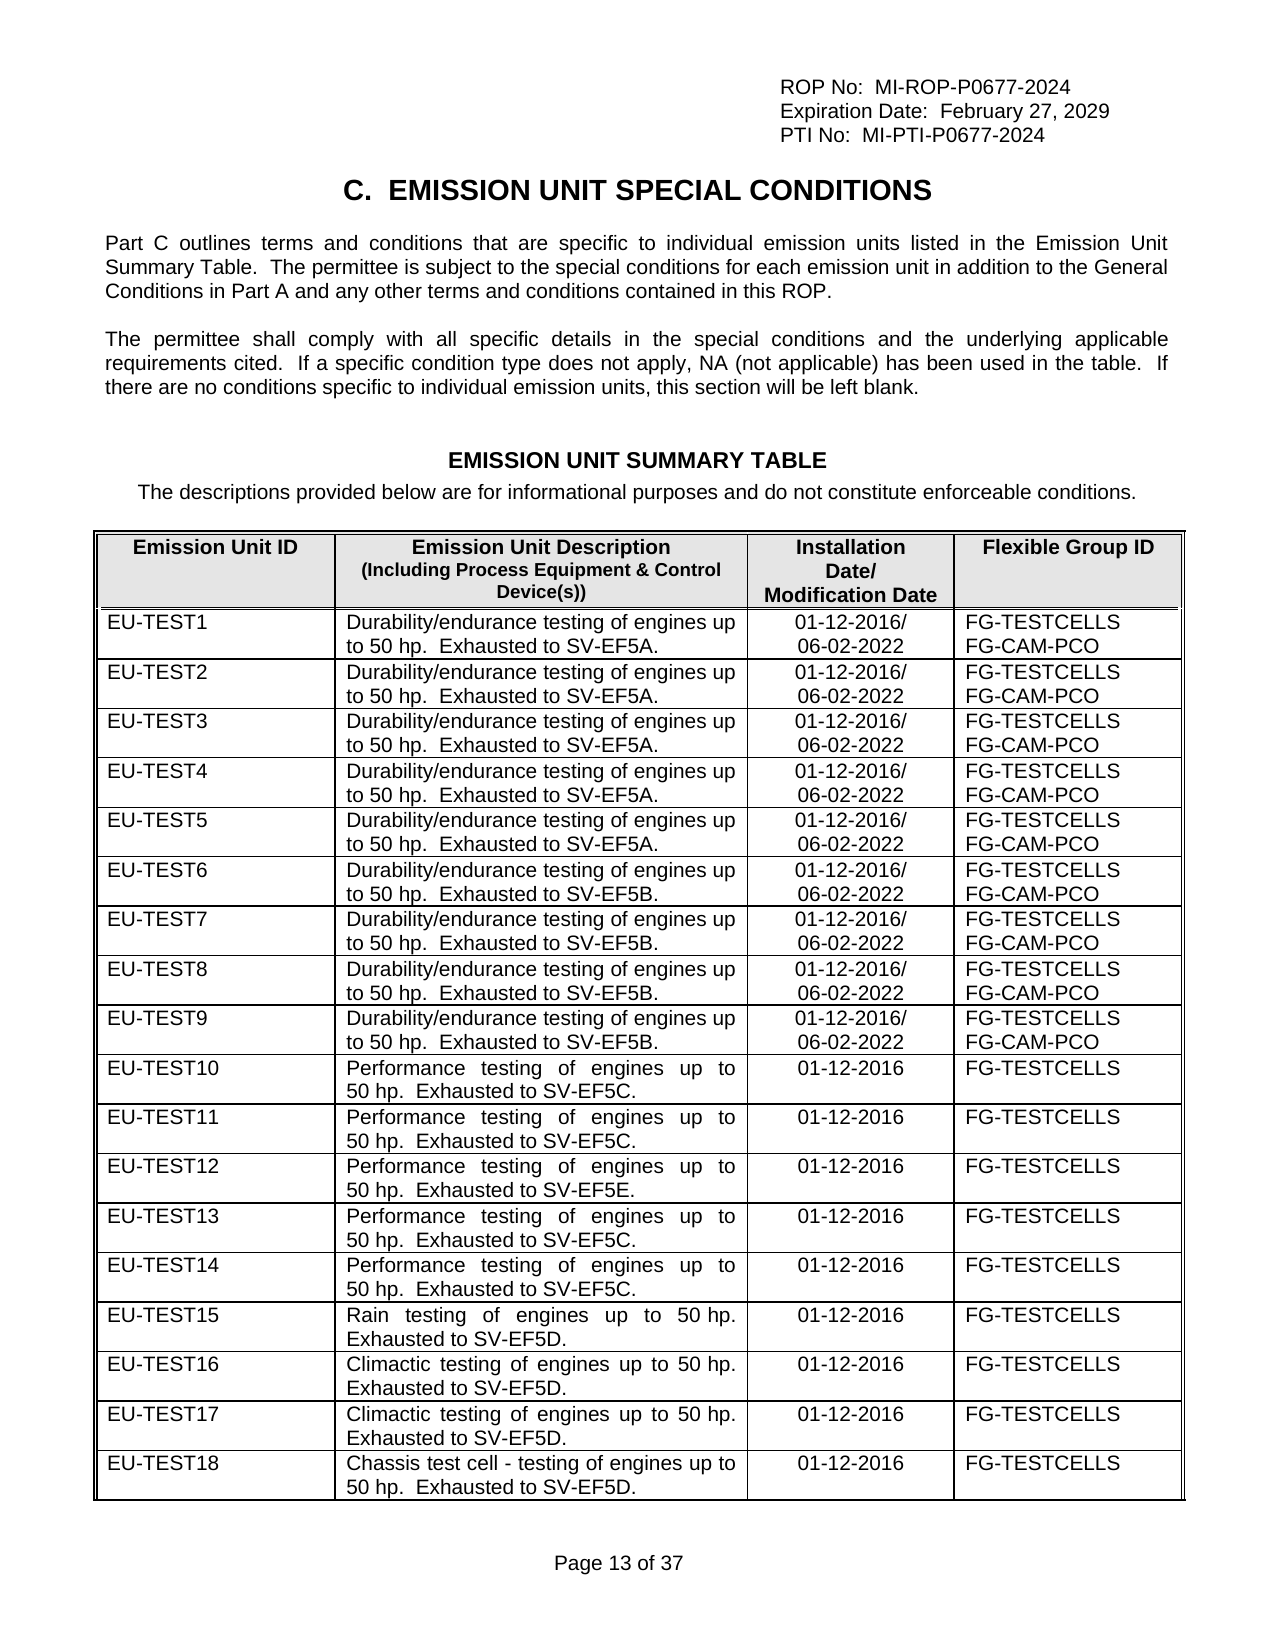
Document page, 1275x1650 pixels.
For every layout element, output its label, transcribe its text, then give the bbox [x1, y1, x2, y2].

table_cell FG-TESTCELLS [955, 1154, 1181, 1202]
table_cell Durability/endurance testing of engines up to 50 hp. Exhausted to SV-EF5A. [336, 610, 747, 658]
text The descriptions provided below are for informational purposes and do not constitute enforceable conditions. [105, 480, 1170, 504]
table_cell EU-TEST14 [98, 1253, 334, 1301]
table_header Emission Unit ID [98, 535, 334, 607]
table_cell EU-TEST15 [98, 1303, 334, 1351]
table_cell Performance testing of engines up to 50 hp. Exhausted to SV-EF5C. [336, 1253, 747, 1301]
table_cell 01-12-2016 [748, 1253, 953, 1301]
table_cell EU-TEST9 [98, 1006, 334, 1054]
table_cell FG-TESTCELLS FG-CAM-PCO [955, 660, 1181, 707]
subtitle C. EMISSION UNIT SPECIAL CONDITIONS [105, 173, 1170, 207]
subtitle EMISSION UNIT SUMMARY TABLE [105, 447, 1170, 474]
table_cell FG-TESTCELLS FG-CAM-PCO [955, 907, 1181, 955]
table_cell FG-TESTCELLS FG-CAM-PCO [955, 857, 1181, 905]
table_cell Performance testing of engines up to 50 hp. Exhausted to SV-EF5C. [336, 1055, 747, 1103]
table_cell 01-12-2016/ 06-02-2022 [748, 808, 953, 856]
table_header Flexible Group ID [955, 535, 1181, 607]
table_cell Performance testing of engines up to 50 hp. Exhausted to SV-EF5C. [336, 1105, 747, 1153]
table_cell Climactic testing of engines up to 50 hp. Exhausted to SV-EF5D. [336, 1402, 747, 1449]
table_cell FG-TESTCELLS FG-CAM-PCO [955, 956, 1181, 1004]
table_cell EU-TEST2 [98, 660, 334, 707]
table_cell EU-TEST8 [98, 956, 334, 1004]
table_cell Climactic testing of engines up to 50 hp. Exhausted to SV-EF5D. [336, 1352, 747, 1400]
table_cell 01-12-2016 [748, 1154, 953, 1202]
table_cell FG-TESTCELLS [955, 1451, 1181, 1499]
text The permittee shall comply with all specific details in the special conditions and the underlying applicable requirements cited. If a specific condition type does not apply, NA (not applicable) has been used in the table. If there are no conditions specific to individual emission units, this section will be left blank. [105, 327, 1170, 398]
table_cell EU-TEST4 [98, 758, 334, 806]
table_cell FG-TESTCELLS FG-CAM-PCO [955, 1006, 1181, 1054]
table_cell 01-12-2016 [748, 1352, 953, 1400]
table_cell FG-TESTCELLS [955, 1402, 1181, 1449]
table_cell Durability/endurance testing of engines up to 50 hp. Exhausted to SV-EF5B. [336, 956, 747, 1004]
table_cell EU-TEST5 [98, 808, 334, 856]
table_cell 01-12-2016/ 06-02-2022 [748, 907, 953, 955]
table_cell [336, 1451, 747, 1499]
table_cell EU-TEST3 [98, 709, 334, 757]
table_cell 01-12-2016/ 06-02-2022 [748, 709, 953, 757]
table_cell FG-TESTCELLS [955, 1303, 1181, 1351]
table_cell Performance testing of engines up to 50 hp. Exhausted to SV-EF5E. [336, 1154, 747, 1202]
table_cell 01-12-2016 [748, 1055, 953, 1103]
table_cell 01-12-2016/ 06-02-2022 [748, 956, 953, 1004]
table_cell FG-TESTCELLS FG-CAM-PCO [955, 758, 1181, 806]
table_cell EU-TEST13 [98, 1204, 334, 1252]
table_cell Durability/endurance testing of engines up to 50 hp. Exhausted to SV-EF5A. [336, 709, 747, 757]
table_cell 01-12-2016 [748, 1105, 953, 1153]
table_cell Durability/endurance testing of engines up to 50 hp. Exhausted to SV-EF5A. [336, 660, 747, 707]
table_cell 01-12-2016/ 06-02-2022 [748, 1006, 953, 1054]
table_cell 01-12-2016/ 06-02-2022 [748, 758, 953, 806]
table_cell EU-TEST18 [98, 1451, 334, 1499]
table_cell FG-TESTCELLS [955, 1253, 1181, 1301]
table_cell FG-TESTCELLS [955, 1204, 1181, 1252]
table_cell EU-TEST16 [98, 1352, 334, 1400]
table_cell EU-TEST7 [98, 907, 334, 955]
table_cell 01-12-2016/ 06-02-2022 [748, 857, 953, 905]
table_cell EU-TEST17 [98, 1402, 334, 1449]
table_cell Durability/endurance testing of engines up to 50 hp. Exhausted to SV-EF5B. [336, 857, 747, 905]
table_cell EU-TEST11 [98, 1105, 334, 1153]
table_header Installation Date/ Modification Date [748, 535, 953, 607]
text Part C outlines terms and conditions that are specific to individual emission units listed in the Emission Unit Summary Table. The permittee is subject to the special conditions for each emission unit in addition to the General Conditions in Part A and any other terms and conditions contained in this ROP. [105, 231, 1170, 303]
table_cell FG-TESTCELLS [955, 1352, 1181, 1400]
table_cell FG-TESTCELLS FG-CAM-PCO [955, 607, 1181, 658]
table_cell 01-12-2016/ 06-02-2022 [748, 610, 953, 658]
table_cell FG-TESTCELLS FG-CAM-PCO [955, 808, 1181, 856]
table_cell 01-12-2016 [748, 1451, 953, 1499]
table_cell 01-12-2016 [748, 1303, 953, 1351]
table_cell FG-TESTCELLS [955, 1105, 1181, 1153]
table_cell EU-TEST6 [98, 857, 334, 905]
table_cell Durability/endurance testing of engines up to 50 hp. Exhausted to SV-EF5A. [336, 758, 747, 806]
table_cell 01-12-2016 [748, 1204, 953, 1252]
table_cell Rain testing of engines up to 50 hp. Exhausted to SV-EF5D. [336, 1303, 747, 1351]
table_cell Durability/endurance testing of engines up to 50 hp. Exhausted to SV-EF5B. [336, 907, 747, 955]
table_cell EU-TEST12 [98, 1154, 334, 1202]
table_header Emission Unit Description (Including Process Equipment & Control Device(s)) [336, 535, 747, 607]
table_cell Performance testing of engines up to 50 hp. Exhausted to SV-EF5C. [336, 1204, 747, 1252]
table_cell 01-12-2016/ 06-02-2022 [748, 660, 953, 707]
table_cell FG-TESTCELLS [955, 1055, 1181, 1103]
table_cell EU-TEST10 [98, 1055, 334, 1103]
table_cell Durability/endurance testing of engines up to 50 hp. Exhausted to SV-EF5A. [336, 808, 747, 856]
table_cell FG-TESTCELLS FG-CAM-PCO [955, 709, 1181, 757]
table_cell EU-TEST1 [98, 607, 334, 658]
table_cell Durability/endurance testing of engines up to 50 hp. Exhausted to SV-EF5B. [336, 1006, 747, 1054]
table_cell 01-12-2016 [748, 1402, 953, 1449]
